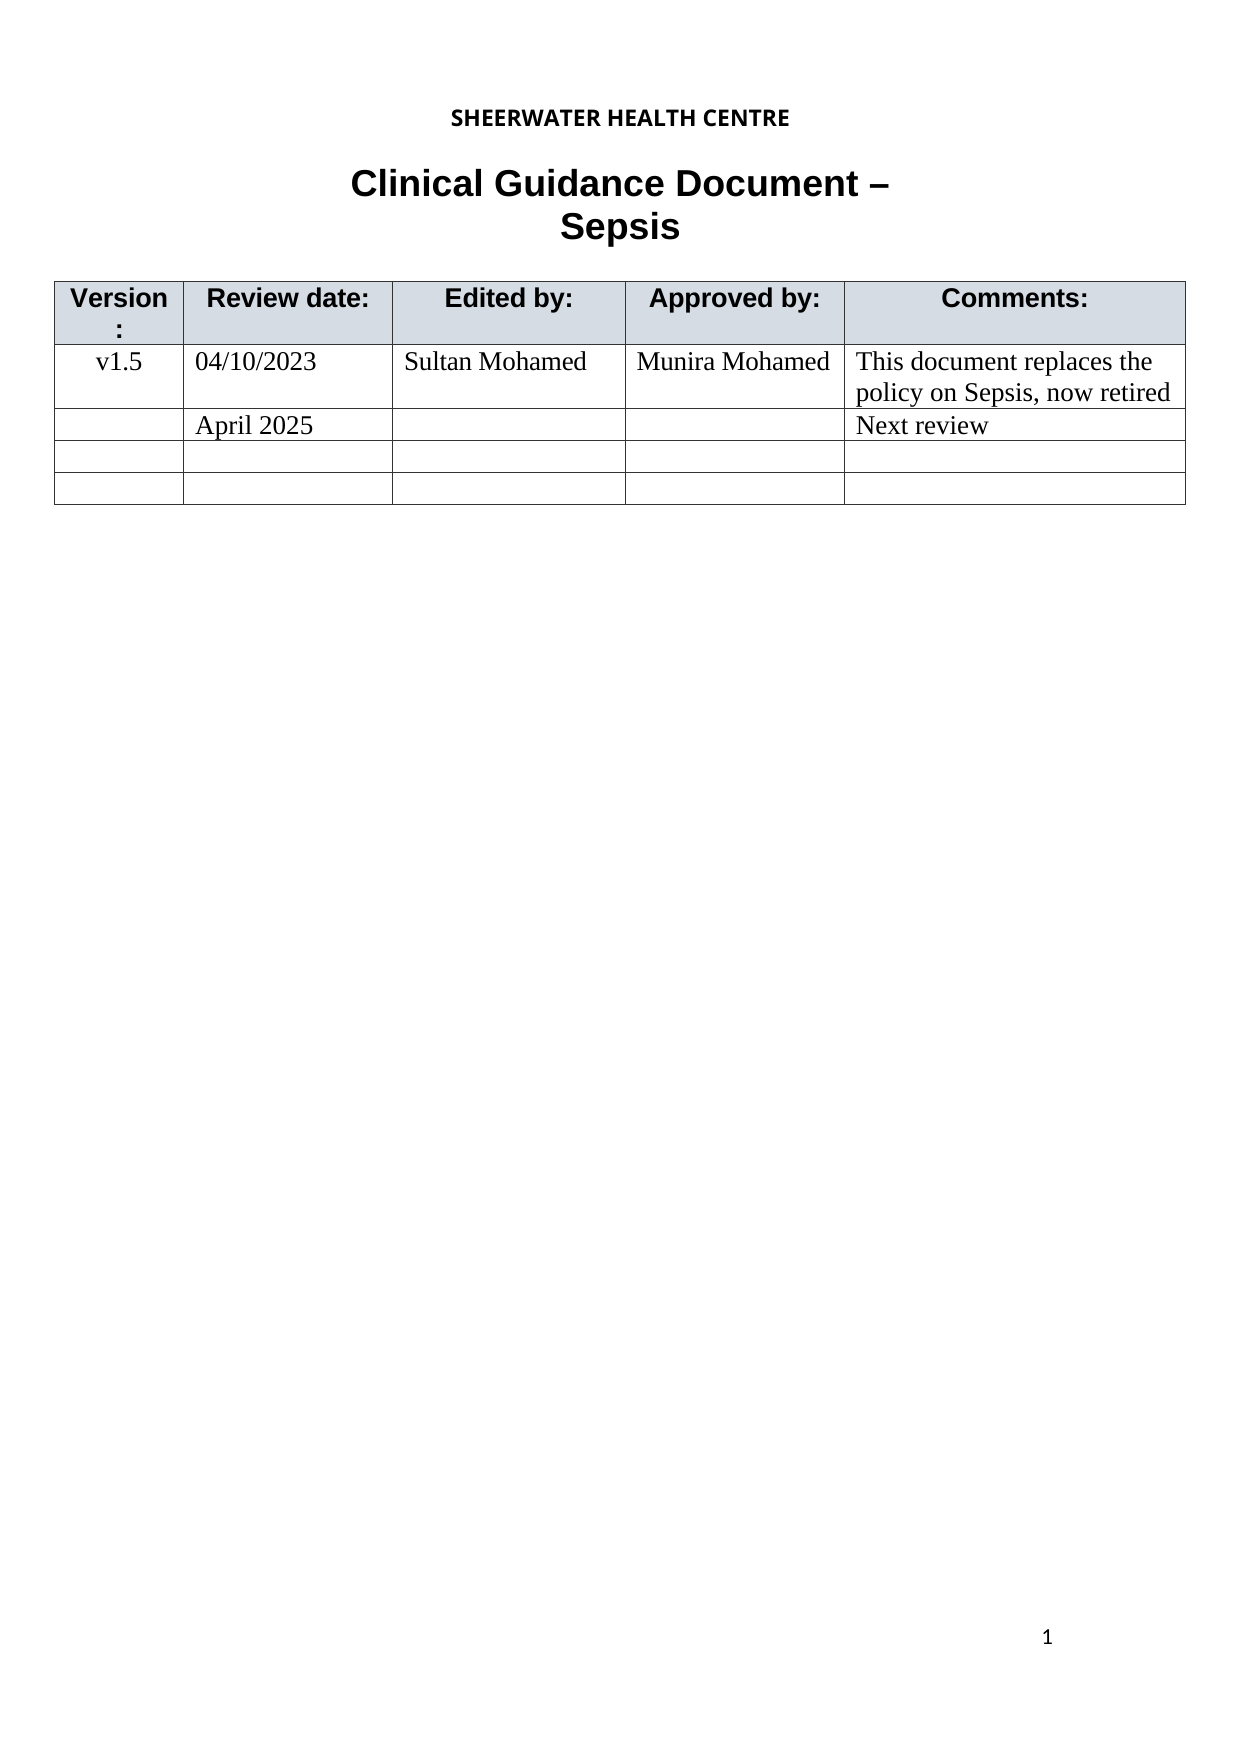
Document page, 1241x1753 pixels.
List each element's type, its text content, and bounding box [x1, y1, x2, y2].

table_cell This document replaces the policy on Sepsis, now retired [845, 345, 1185, 408]
table_cell [845, 473, 1185, 504]
table_cell [626, 409, 844, 440]
table_cell [55, 409, 183, 440]
table_cell 04/10/2023 [184, 345, 392, 408]
table_header Version: [55, 282, 183, 344]
table_cell Next review [845, 409, 1185, 440]
table_cell [393, 473, 625, 504]
table_header Approved by: [626, 282, 844, 344]
table_cell Munira Mohamed [626, 345, 844, 408]
table_cell [393, 409, 625, 440]
table_header Edited by: [393, 282, 625, 344]
text Clinical Guidance Document – [187, 161, 1053, 204]
table_cell [184, 473, 392, 504]
table_cell [55, 441, 183, 472]
table_cell [626, 441, 844, 472]
table_header Review date: [184, 282, 392, 344]
table_cell April 2025 [184, 409, 392, 440]
text Sepsis [187, 204, 1053, 247]
table_cell [184, 441, 392, 472]
table_cell [845, 441, 1185, 472]
table_cell [626, 473, 844, 504]
table_cell v1.5 [55, 345, 183, 408]
table_cell [393, 441, 625, 472]
table_header Comments: [845, 282, 1185, 344]
table_cell [55, 473, 183, 504]
table_cell Sultan Mohamed [393, 345, 625, 408]
